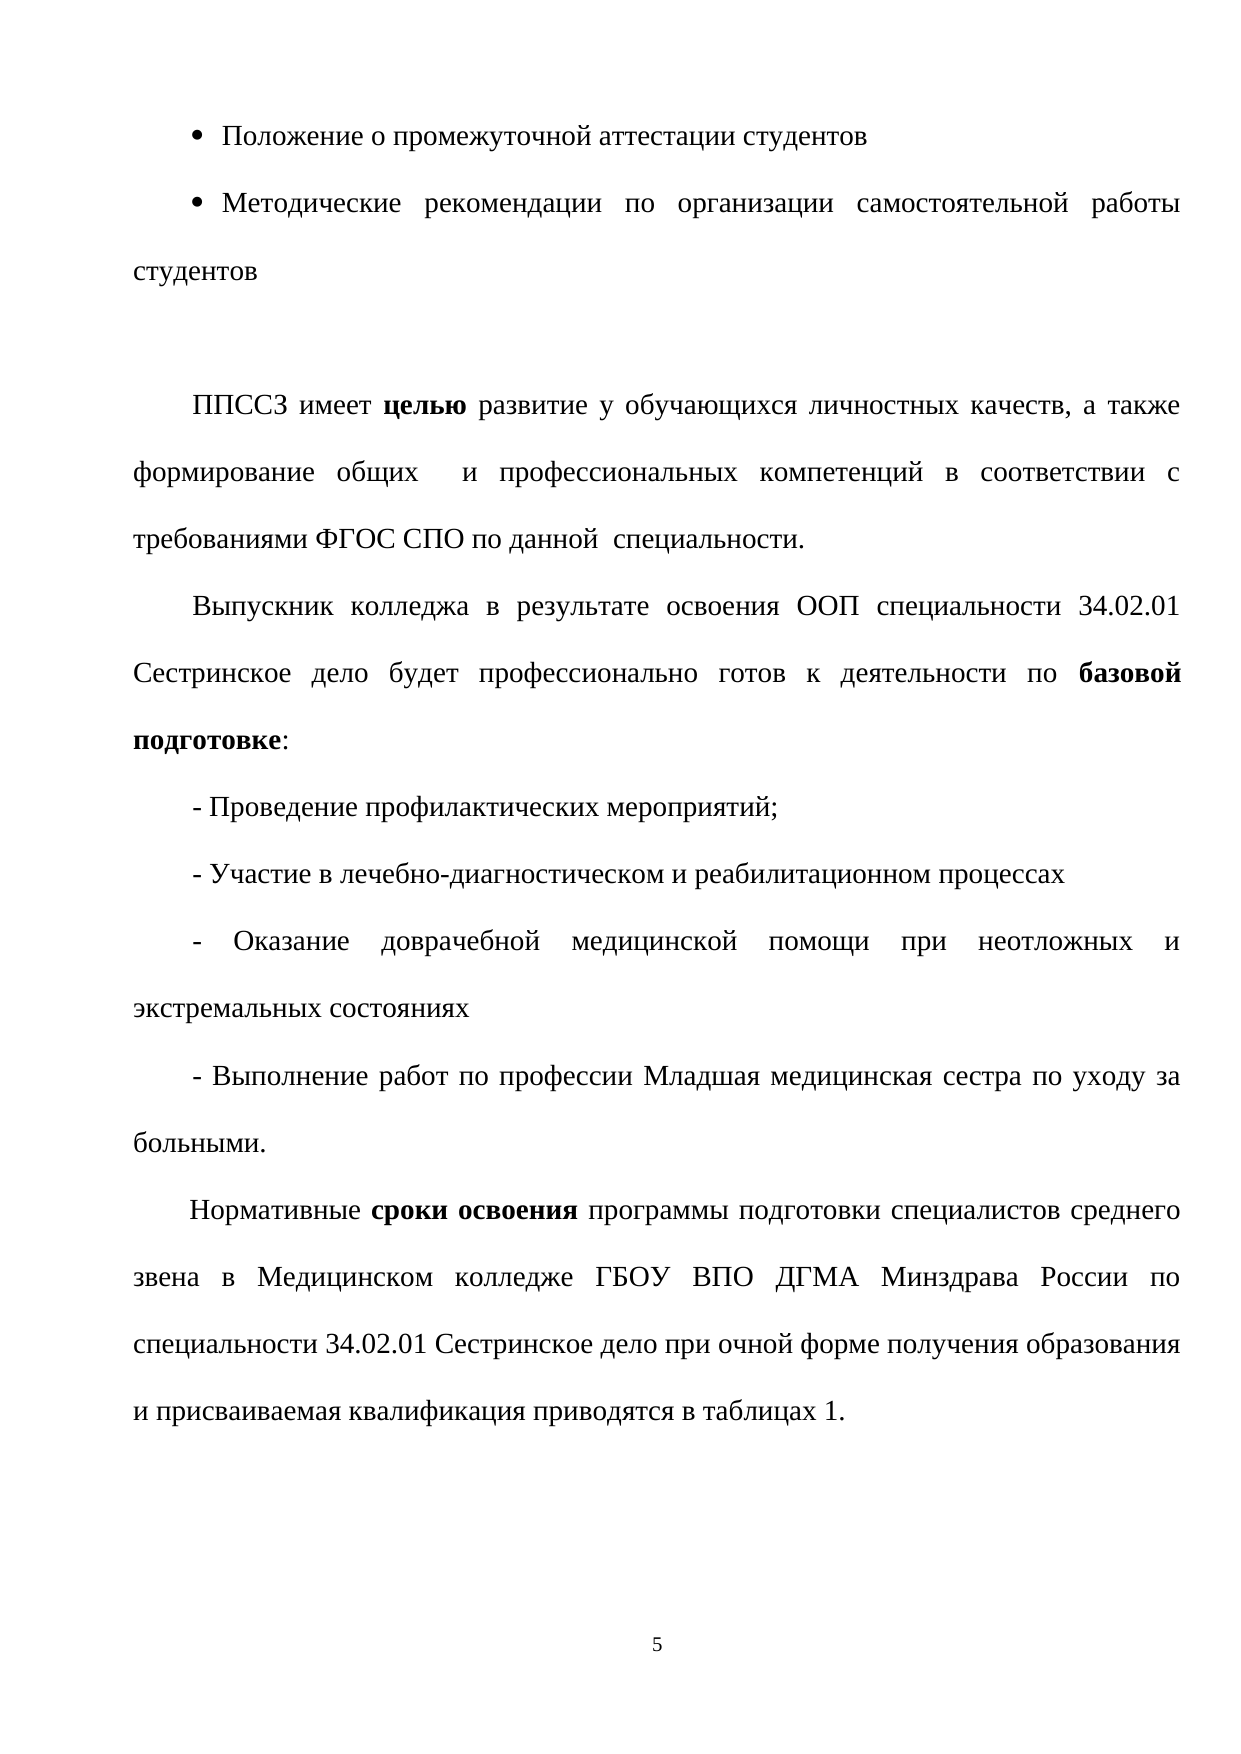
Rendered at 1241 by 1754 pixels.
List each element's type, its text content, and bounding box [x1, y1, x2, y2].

text Нормативные сроки освоения программы подготовки специалистов среднего звена в Медицинском колледже ГБОУ ВПО ДГМА Минздрава России по специальности 34.02.01 Сестринское дело при очной форме получения образования и присваиваемая квалификация приводятся в таблицах 1. [133, 1192, 1181, 1427]
text - Участие в лечебно-диагностическом и реабилитационном процессах [133, 856, 1181, 890]
text ППССЗ имеет целью развитие у обучающихся личностных качеств, а также формирование общих и профессиональных компетенций в соответствии с требованиями ФГОС СПО по данной специальности. [133, 387, 1181, 554]
text - Выполнение работ по профессии Младшая медицинская сестра по уходу за больными. [133, 1058, 1181, 1158]
text - Проведение профилактических мероприятий; [133, 789, 1181, 823]
list Положение о промежуточной аттестации студентов [133, 118, 1181, 152]
text Выпускник колледжа в результате освоения ООП специальности 34.02.01 Сестринское дело будет профессионально готов к деятельности по базовой подготовке: [133, 588, 1181, 756]
text - Оказание доврачебной медицинской помощи при неотложных и экстремальных состояниях [133, 923, 1181, 1024]
list Методические рекомендации по организации самостоятельной работы студентов [133, 185, 1181, 286]
